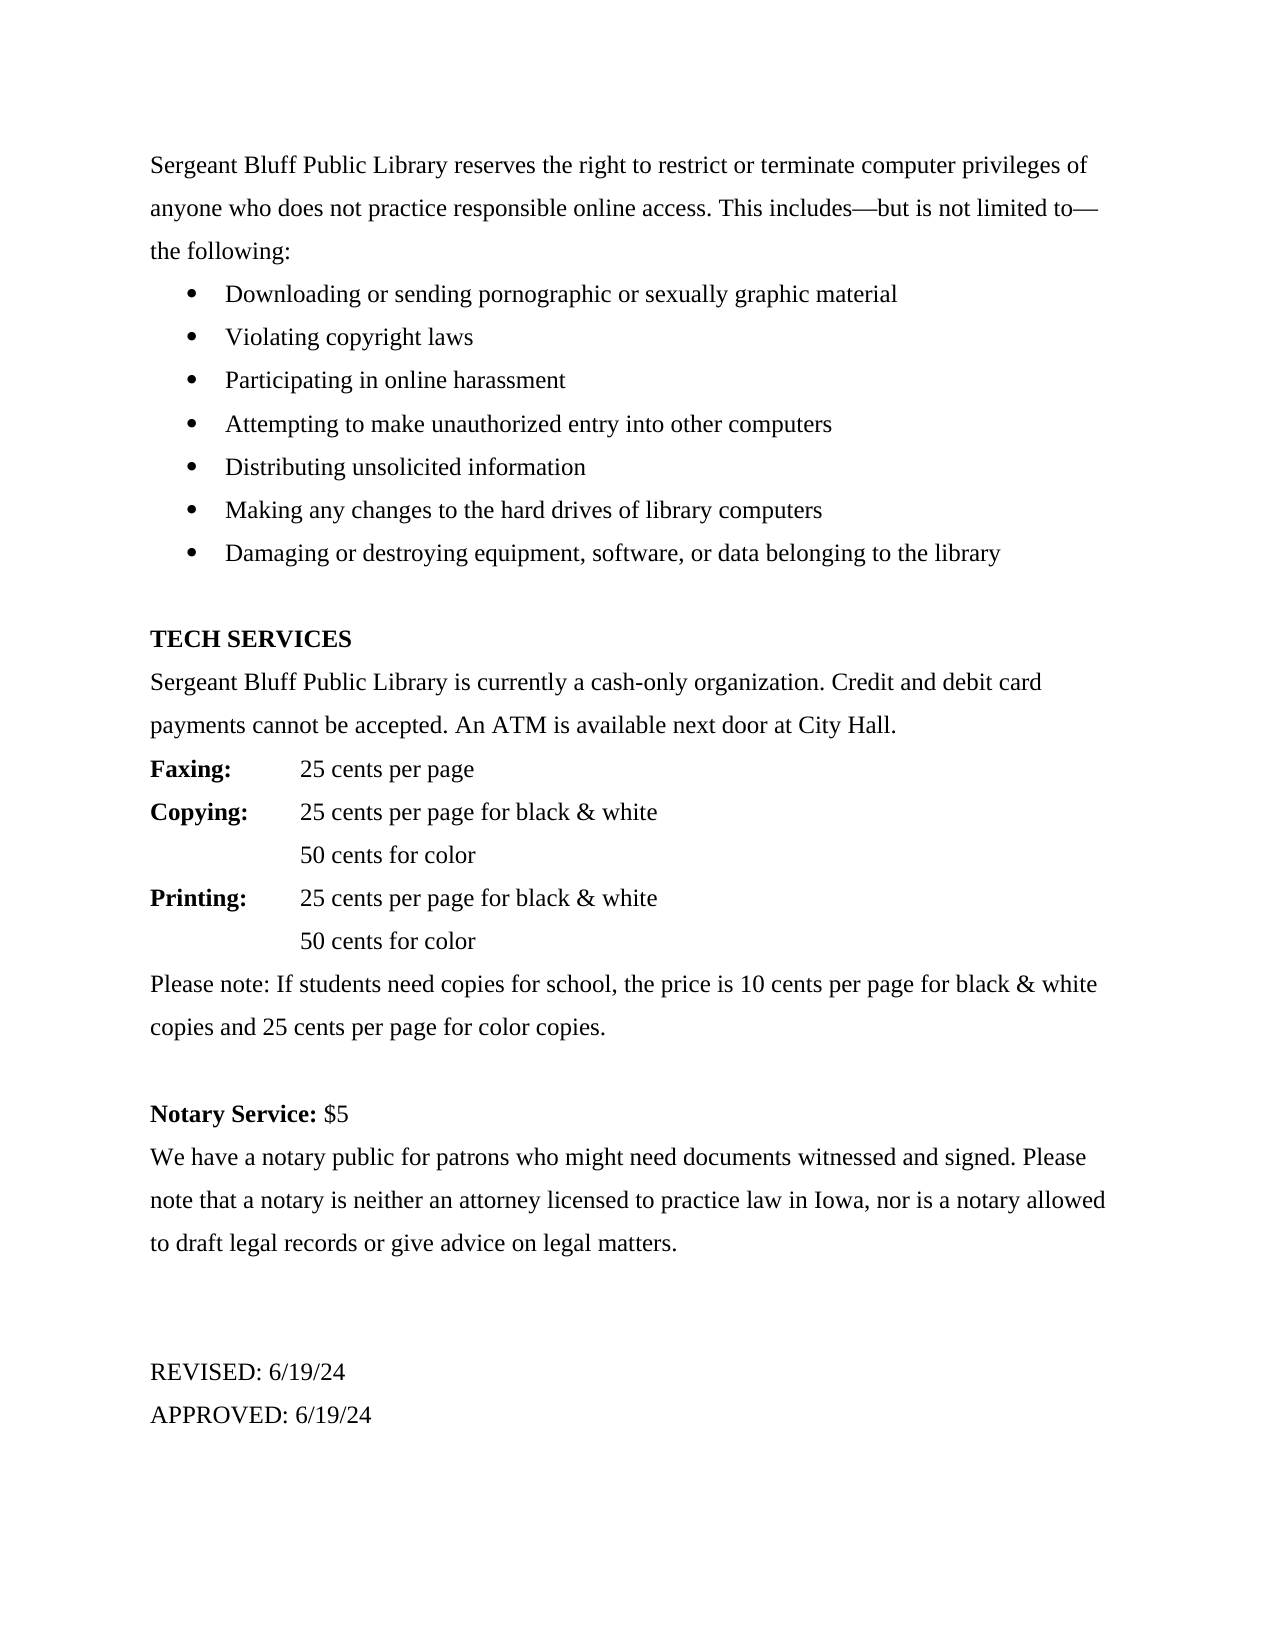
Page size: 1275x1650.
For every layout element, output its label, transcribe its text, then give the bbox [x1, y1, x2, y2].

text We have a notary public for patrons who might need documents witnessed and signed. Please note that a notary is neither an attorney licensed to practice law in Iowa, nor is a notary allowed to draft legal records or give advice on legal matters. [150, 1142, 1125, 1257]
text TECH SERVICES [150, 624, 1125, 653]
text Notary Service: $5 [150, 1099, 1125, 1127]
list Downloading or sending pornographic or sexually graphic material [187, 279, 1125, 308]
text 50 cents for color [150, 840, 1125, 869]
list Damaging or destroying equipment, software, or data belonging to the library [187, 538, 1125, 567]
list Participating in online harassment [187, 366, 1125, 394]
text Sergeant Bluff Public Library reserves the right to restrict or terminate computer privileges of anyone who does not practice responsible online access. This includes—but is not limited to—the following: [150, 150, 1125, 265]
text Copying: 25 cents per page for black & white [150, 797, 1125, 826]
text APPROVED: 6/19/24 [150, 1401, 1125, 1429]
text Please note: If students need copies for school, the price is 10 cents per page for black & white copies and 25 cents per page for color copies. [150, 969, 1125, 1041]
text 50 cents for color [150, 926, 1125, 955]
text Faxing: 25 cents per page [150, 754, 1125, 782]
list Violating copyright laws [187, 322, 1125, 351]
list Attempting to make unauthorized entry into other computers [187, 409, 1125, 437]
list Distributing unsolicited information [187, 452, 1125, 481]
text REVISED: 6/19/24 [150, 1357, 1125, 1386]
text Sergeant Bluff Public Library is currently a cash-only organization. Credit and debit card payments cannot be accepted. An ATM is available next door at City Hall. [150, 667, 1125, 739]
text Printing: 25 cents per page for black & white [150, 883, 1125, 912]
list Making any changes to the hard drives of library computers [187, 495, 1125, 524]
